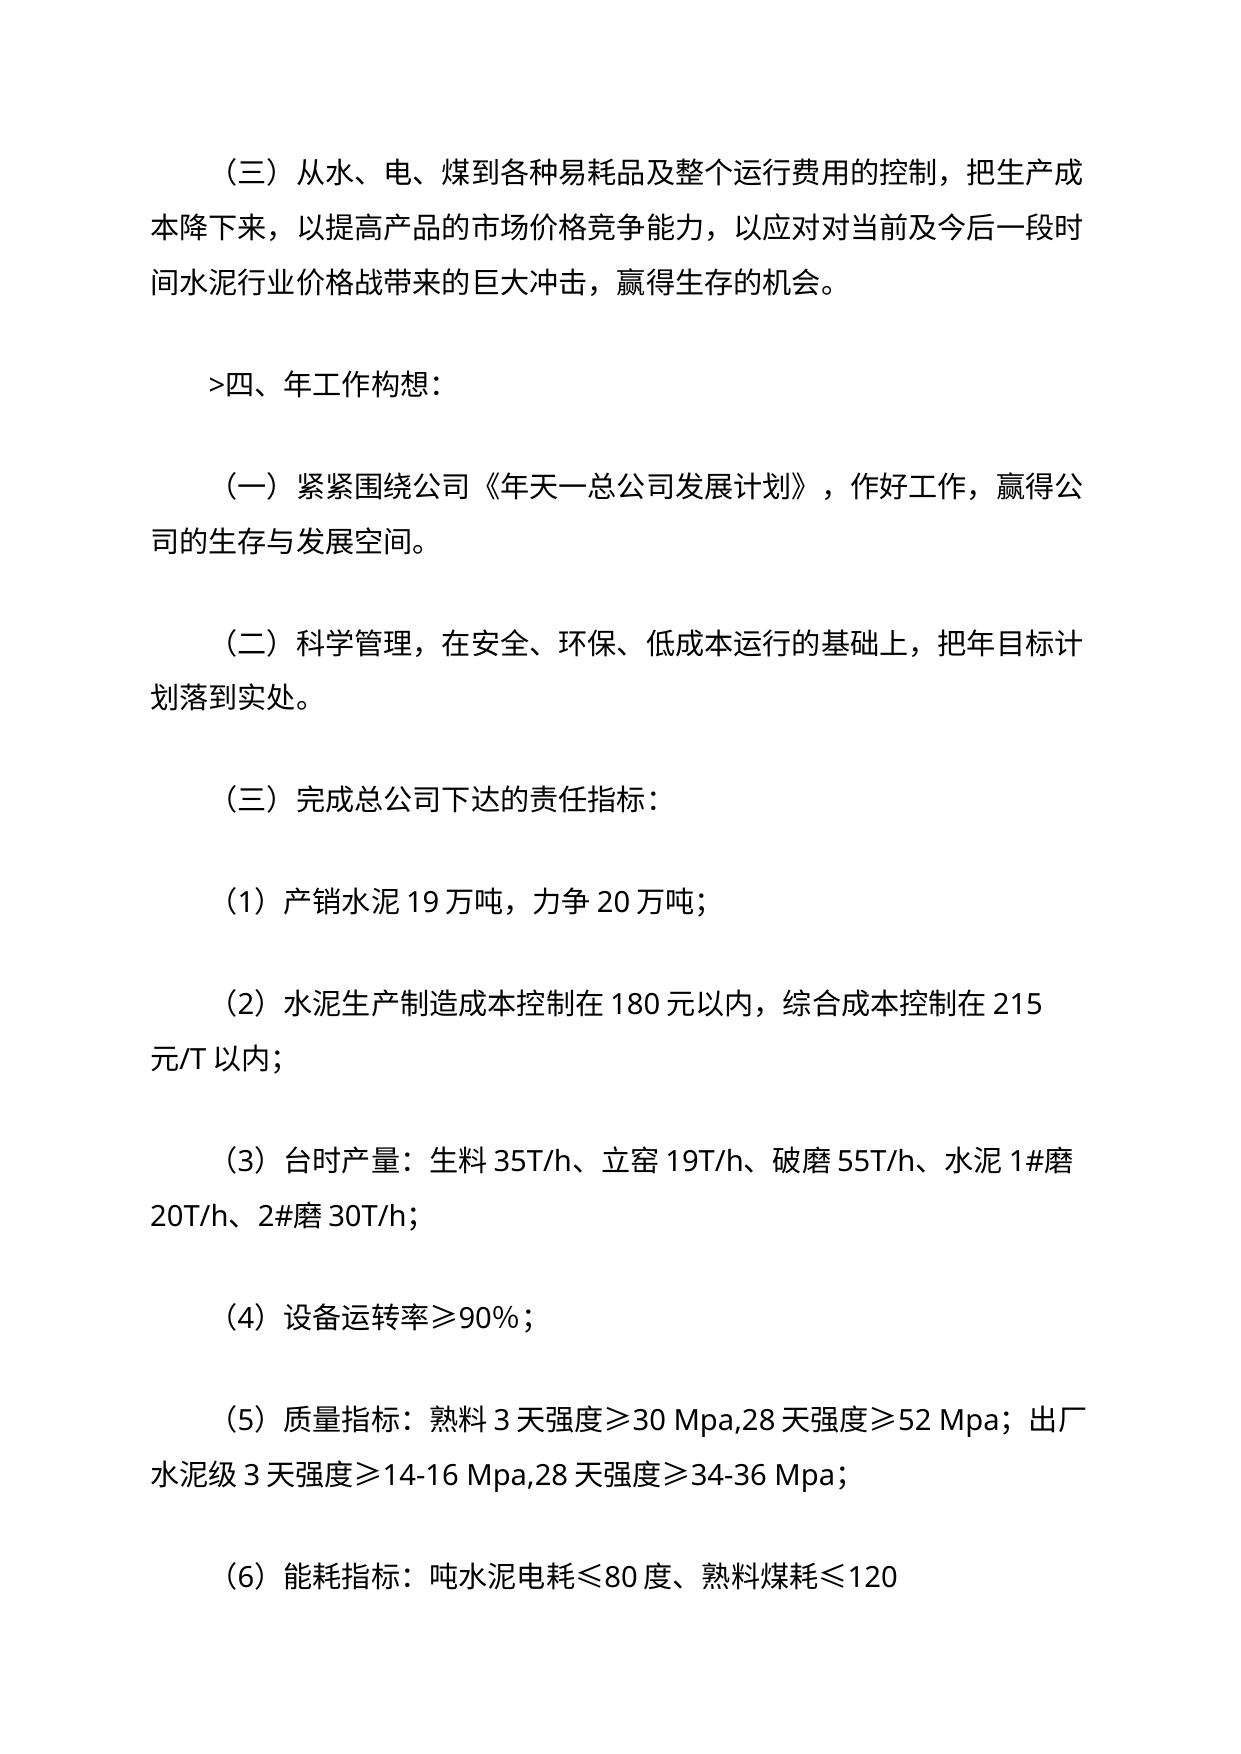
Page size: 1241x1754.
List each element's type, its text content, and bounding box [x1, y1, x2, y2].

text （一）紧紧围绕公司《年天一总公司发展计划》，作好工作，赢得公司的生存与发展空间。 [150, 463, 1090, 561]
text （6）能耗指标：吨水泥电耗≤80度、熟料煤耗≤120 [150, 1553, 1090, 1596]
text >四、年工作构想： [150, 362, 1090, 404]
text （5）质量指标：熟料3天强度≥30 Mpa,28天强度≥52 Mpa；出厂水泥级3天强度≥14-16 Mpa,28天强度≥34-36 Mpa； [150, 1397, 1090, 1494]
text （二）科学管理，在安全、环保、低成本运行的基础上，把年目标计划落到实处。 [150, 620, 1090, 717]
text （2）水泥生产制造成本控制在180元以内，综合成本控制在215元/T以内； [150, 981, 1090, 1078]
text （1）产销水泥19万吨，力争20万吨； [150, 879, 1090, 921]
text （三）完成总公司下达的责任指标： [150, 777, 1090, 819]
text （三）从水、电、煤到各种易耗品及整个运行费用的控制，把生产成本降下来，以提高产品的市场价格竞争能力，以应对对当前及今后一段时间水泥行业价格战带来的巨大冲击，赢得生存的机会。 [150, 150, 1090, 302]
text （4）设备运转率≥90％； [150, 1294, 1090, 1337]
text （3）台时产量：生料35T/h、立窑19T/h、破磨55T/h、水泥1#磨20T/h、2#磨30T/h； [150, 1138, 1090, 1235]
